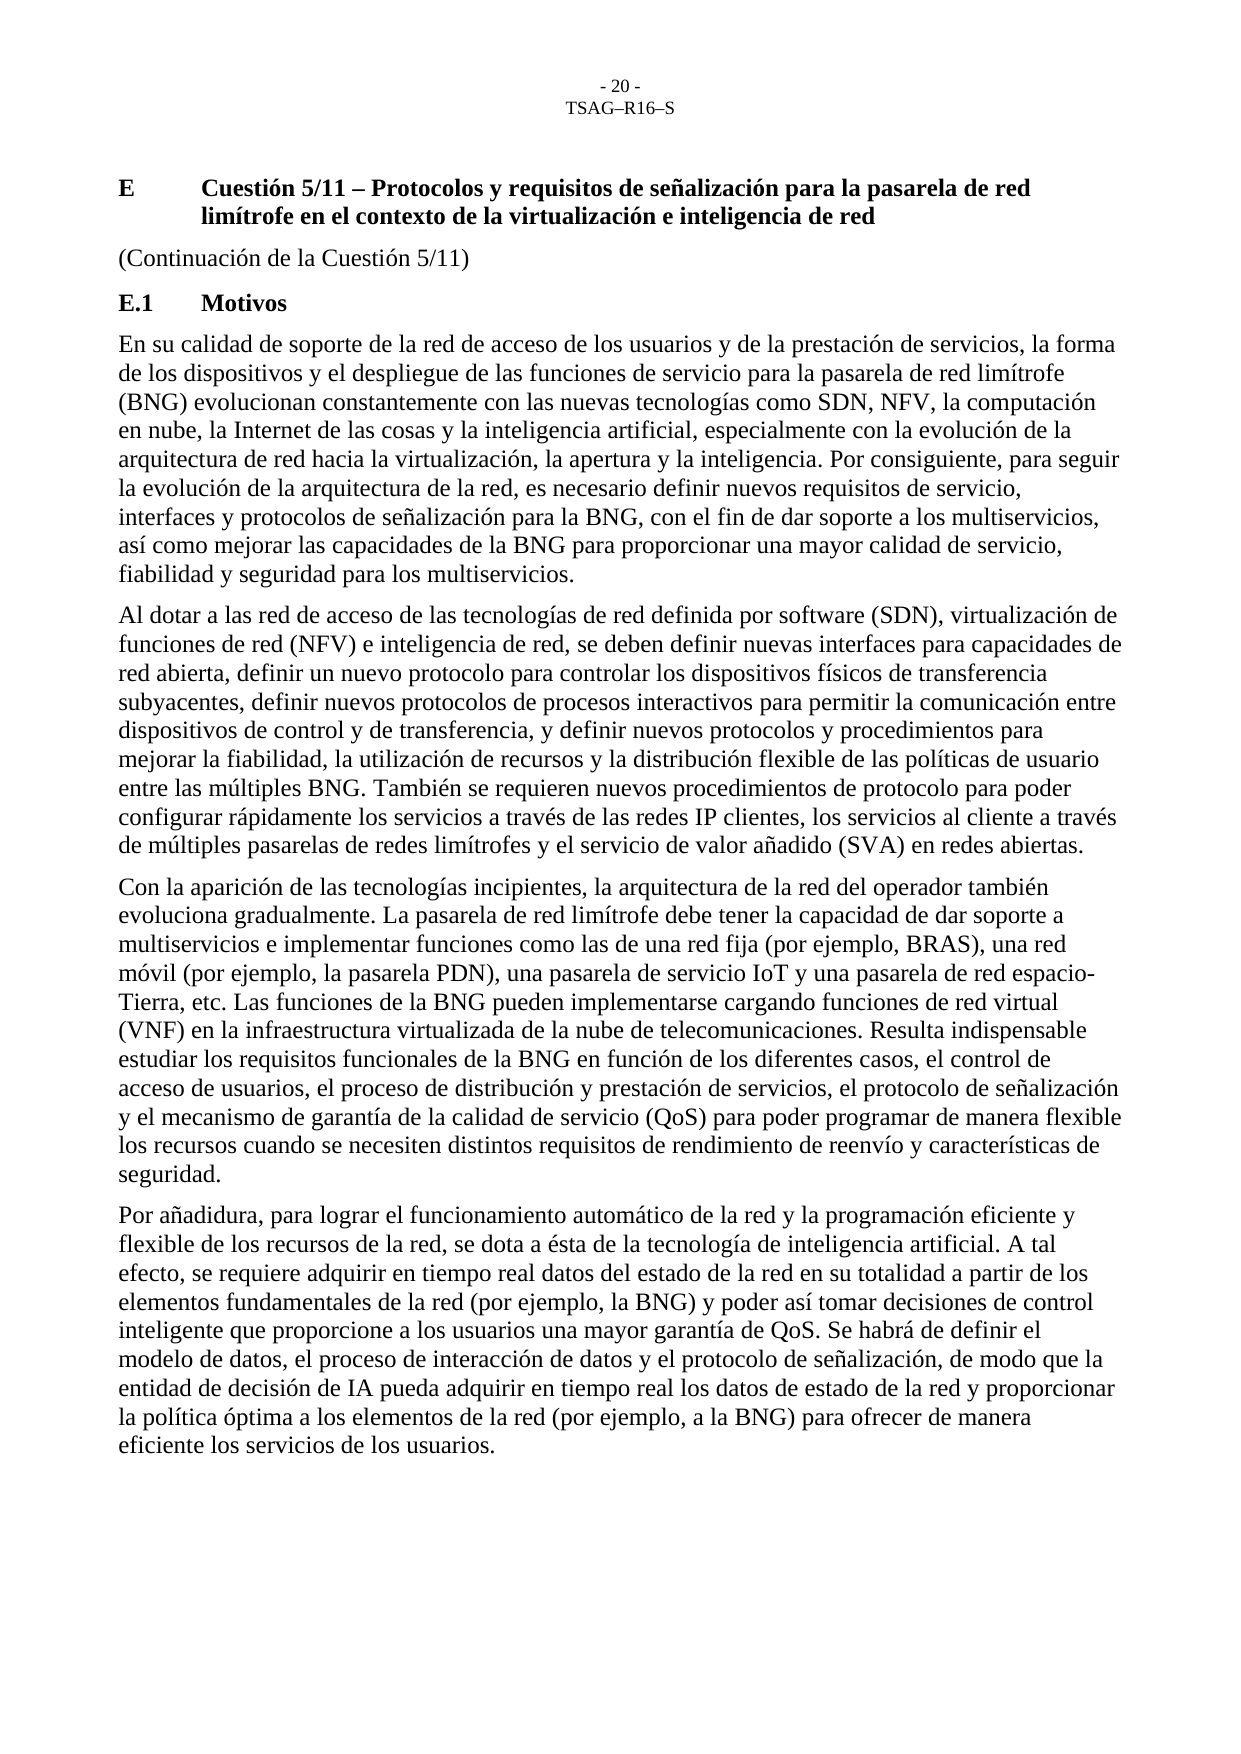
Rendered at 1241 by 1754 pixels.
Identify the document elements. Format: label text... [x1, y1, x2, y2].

text (Continuación de la Cuestión 5/11) [118, 243, 1122, 271]
subtitle E Cuestión 5/11 – Protocolos y requisitos de señalización para la pasarela de red limítrofe en el contexto de la virtualización e inteligencia de red [118, 173, 1122, 230]
subtitle E.1 Motivos [118, 288, 1122, 317]
text Con la aparición de las tecnologías incipientes, la arquitectura de la red del operador también evoluciona gradualmente. La pasarela de red limítrofe debe tener la capacidad de dar soporte a multiservicios e implementar funciones como las de una red fija (por ejemplo, BRAS), una red móvil (por ejemplo, la pasarela PDN), una pasarela de servicio IoT y una pasarela de red espacio-Tierra, etc. Las funciones de la BNG pueden implementarse cargando funciones de red virtual (VNF) en la infraestructura virtualizada de la nube de telecomunicaciones. Resulta indispensable estudiar los requisitos funcionales de la BNG en función de los diferentes casos, el control de acceso de usuarios, el proceso de distribución y prestación de servicios, el protocolo de señalización y el mecanismo de garantía de la calidad de servicio (QoS) para poder programar de manera flexible los recursos cuando se necesiten distintos requisitos de rendimiento de reenvío y características de seguridad. [118, 872, 1122, 1188]
text Por añadidura, para lograr el funcionamiento automático de la red y la programación eficiente y flexible de los recursos de la red, se dota a ésta de la tecnología de inteligencia artificial. A tal efecto, se requiere adquirir en tiempo real datos del estado de la red en su totalidad a partir de los elementos fundamentales de la red (por ejemplo, la BNG) y poder así tomar decisiones de control inteligente que proporcione a los usuarios una mayor garantía de QoS. Se habrá de definir el modelo de datos, el proceso de interacción de datos y el protocolo de señalización, de modo que la entidad de decisión de IA pueda adquirir en tiempo real los datos de estado de la red y proporcionar la política óptima a los elementos de la red (por ejemplo, a la BNG) para ofrecer de manera eficiente los servicios de los usuarios. [118, 1201, 1122, 1459]
text Al dotar a las red de acceso de las tecnologías de red definida por software (SDN), virtualización de funciones de red (NFV) e inteligencia de red, se deben definir nuevas interfaces para capacidades de red abierta, definir un nuevo protocolo para controlar los dispositivos físicos de transferencia subyacentes, definir nuevos protocolos de procesos interactivos para permitir la comunicación entre dispositivos de control y de transferencia, y definir nuevos protocolos y procedimientos para mejorar la fiabilidad, la utilización de recursos y la distribución flexible de las políticas de usuario entre las múltiples BNG. También se requieren nuevos procedimientos de protocolo para poder configurar rápidamente los servicios a través de las redes IP clientes, los servicios al cliente a través de múltiples pasarelas de redes limítrofes y el servicio de valor añadido (SVA) en redes abiertas. [118, 601, 1122, 859]
text En su calidad de soporte de la red de acceso de los usuarios y de la prestación de servicios, la forma de los dispositivos y el despliegue de las funciones de servicio para la pasarela de red limítrofe (BNG) evolucionan constantemente con las nuevas tecnologías como SDN, NFV, la computación en nube, la Internet de las cosas y la inteligencia artificial, especialmente con la evolución de la arquitectura de red hacia la virtualización, la apertura y la inteligencia. Por consiguiente, para seguir la evolución de la arquitectura de la red, es necesario definir nuevos requisitos de servicio, interfaces y protocolos de señalización para la BNG, con el fin de dar soporte a los multiservicios, así como mejorar las capacidades de la BNG para proporcionar una mayor calidad de servicio, fiabilidad y seguridad para los multiservicios. [118, 329, 1122, 588]
